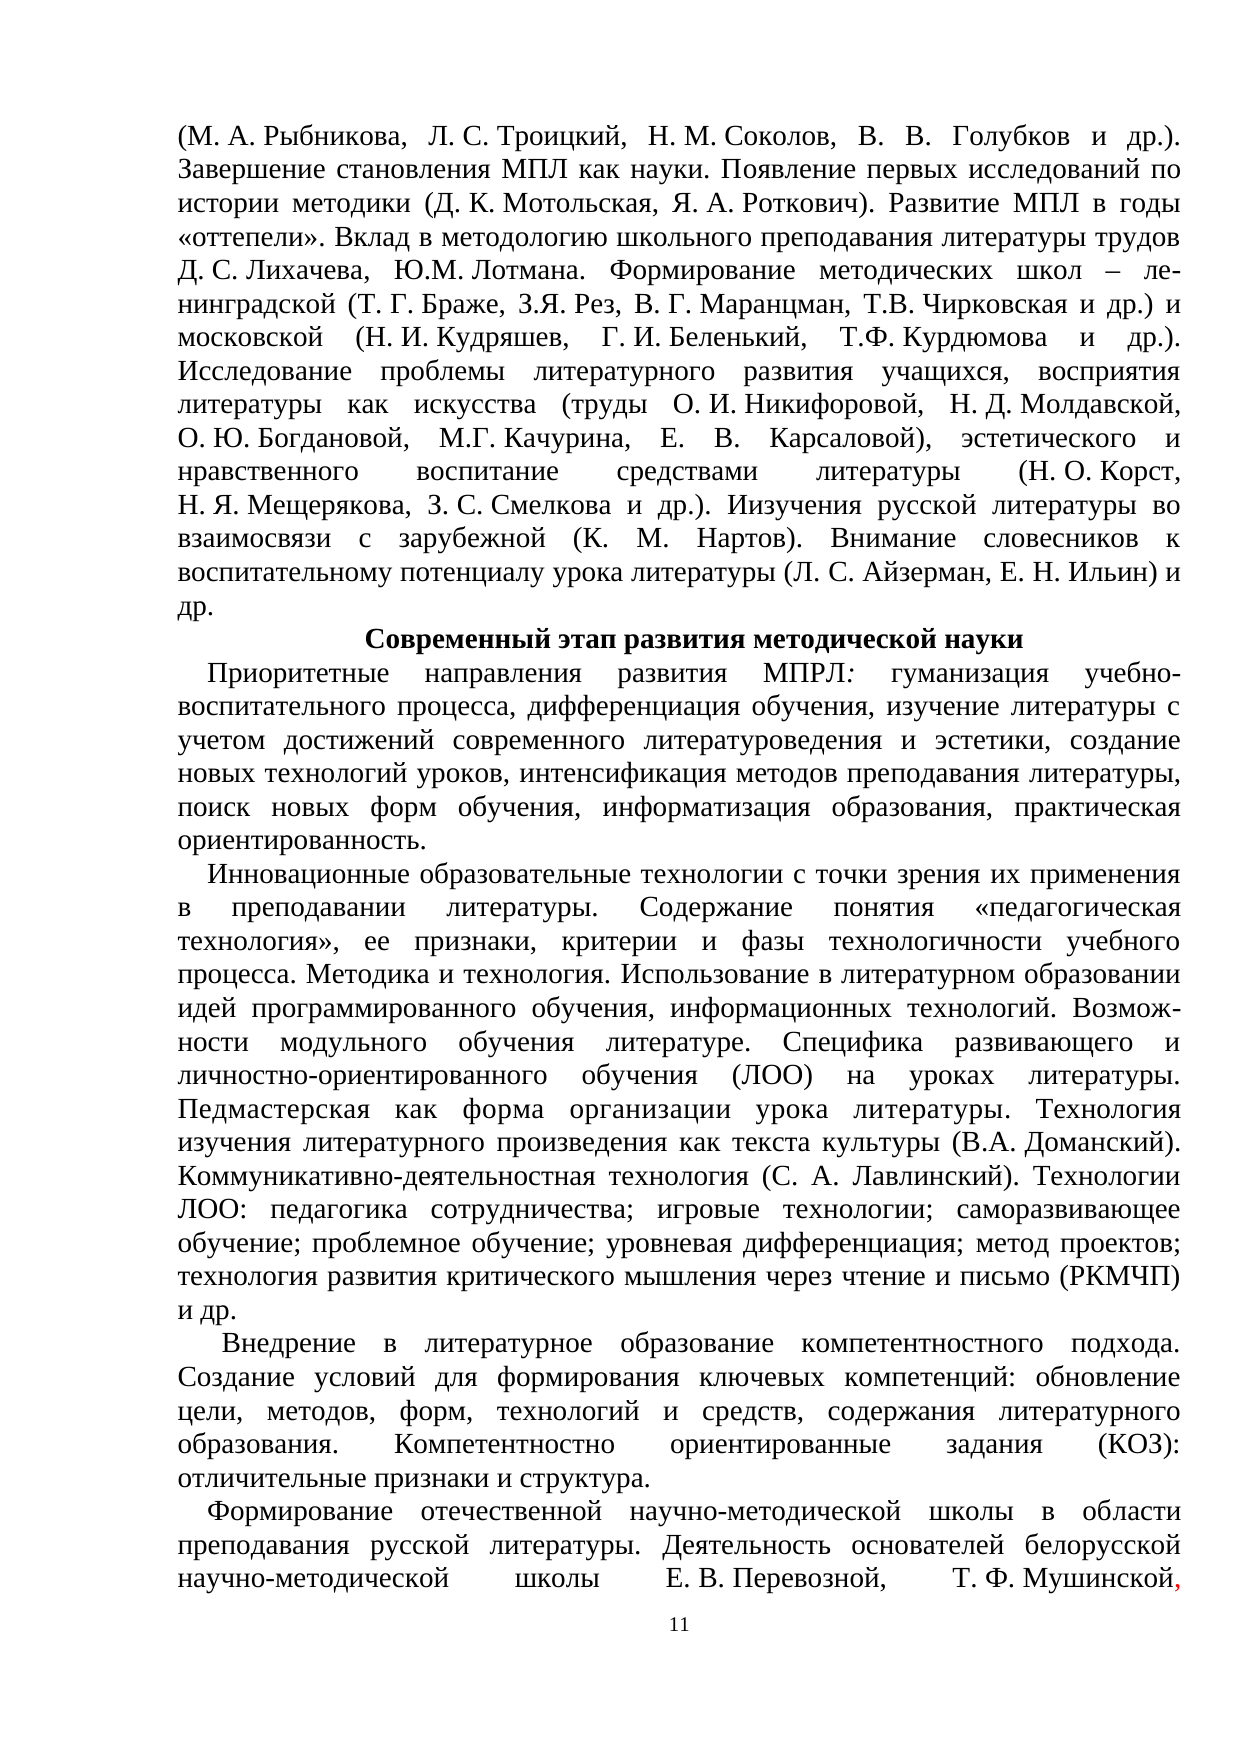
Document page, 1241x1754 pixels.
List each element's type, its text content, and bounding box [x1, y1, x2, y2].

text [177, 1493, 1181, 1594]
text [177, 118, 1181, 621]
text Инновационные образовательные технологии с точки зрения их применения в преподавании литературы. Содержание понятия «педагогическая технология», ее признаки, критерии и фазы технологичности учебного процесса. Методика и технология. Использование в литературном образовании идей программированного обучения, информационных технологий. Возможности модульного обучения литературе. Специфика развивающего и личностно-ориентированного обучения (ЛОО) на уроках литературы. Педмастерская как форма организации урока литературы. Технология изучения литературного произведения как текста культуры (В.А. Доманский). Коммуникативно-деятельностная технология (С. А. Лавлинский). Технологии ЛОО: педагогика сотрудничества; игровые технологии; саморазвивающее обучение; проблемное обучение; уровневая дифференциация; метод проектов; технология развития критического мышления через чтение и письмо (РКМЧП) и др. [177, 856, 1181, 1326]
text Современный этап развития методической науки [177, 621, 1181, 655]
text Приоритетные направления развития МПРЛ: гуманизация учебно-воспитательного процесса, дифференциация обучения, изучение литературы с учетом достижений современного литературоведения и эстетики, создание новых технологий уроков, интенсификация методов преподавания литературы, поиск новых форм обучения, информатизация образования, практическая ориентированность. [177, 655, 1181, 856]
text Внедрение в литературное образование компетентностного подхода. Создание условий для формирования ключевых компетенций: обновление цели, методов, форм, технологий и средств, содержания литературного образования. Компетентностно ориентированные задания (КОЗ): отличительные признаки и структура. [177, 1326, 1181, 1493]
